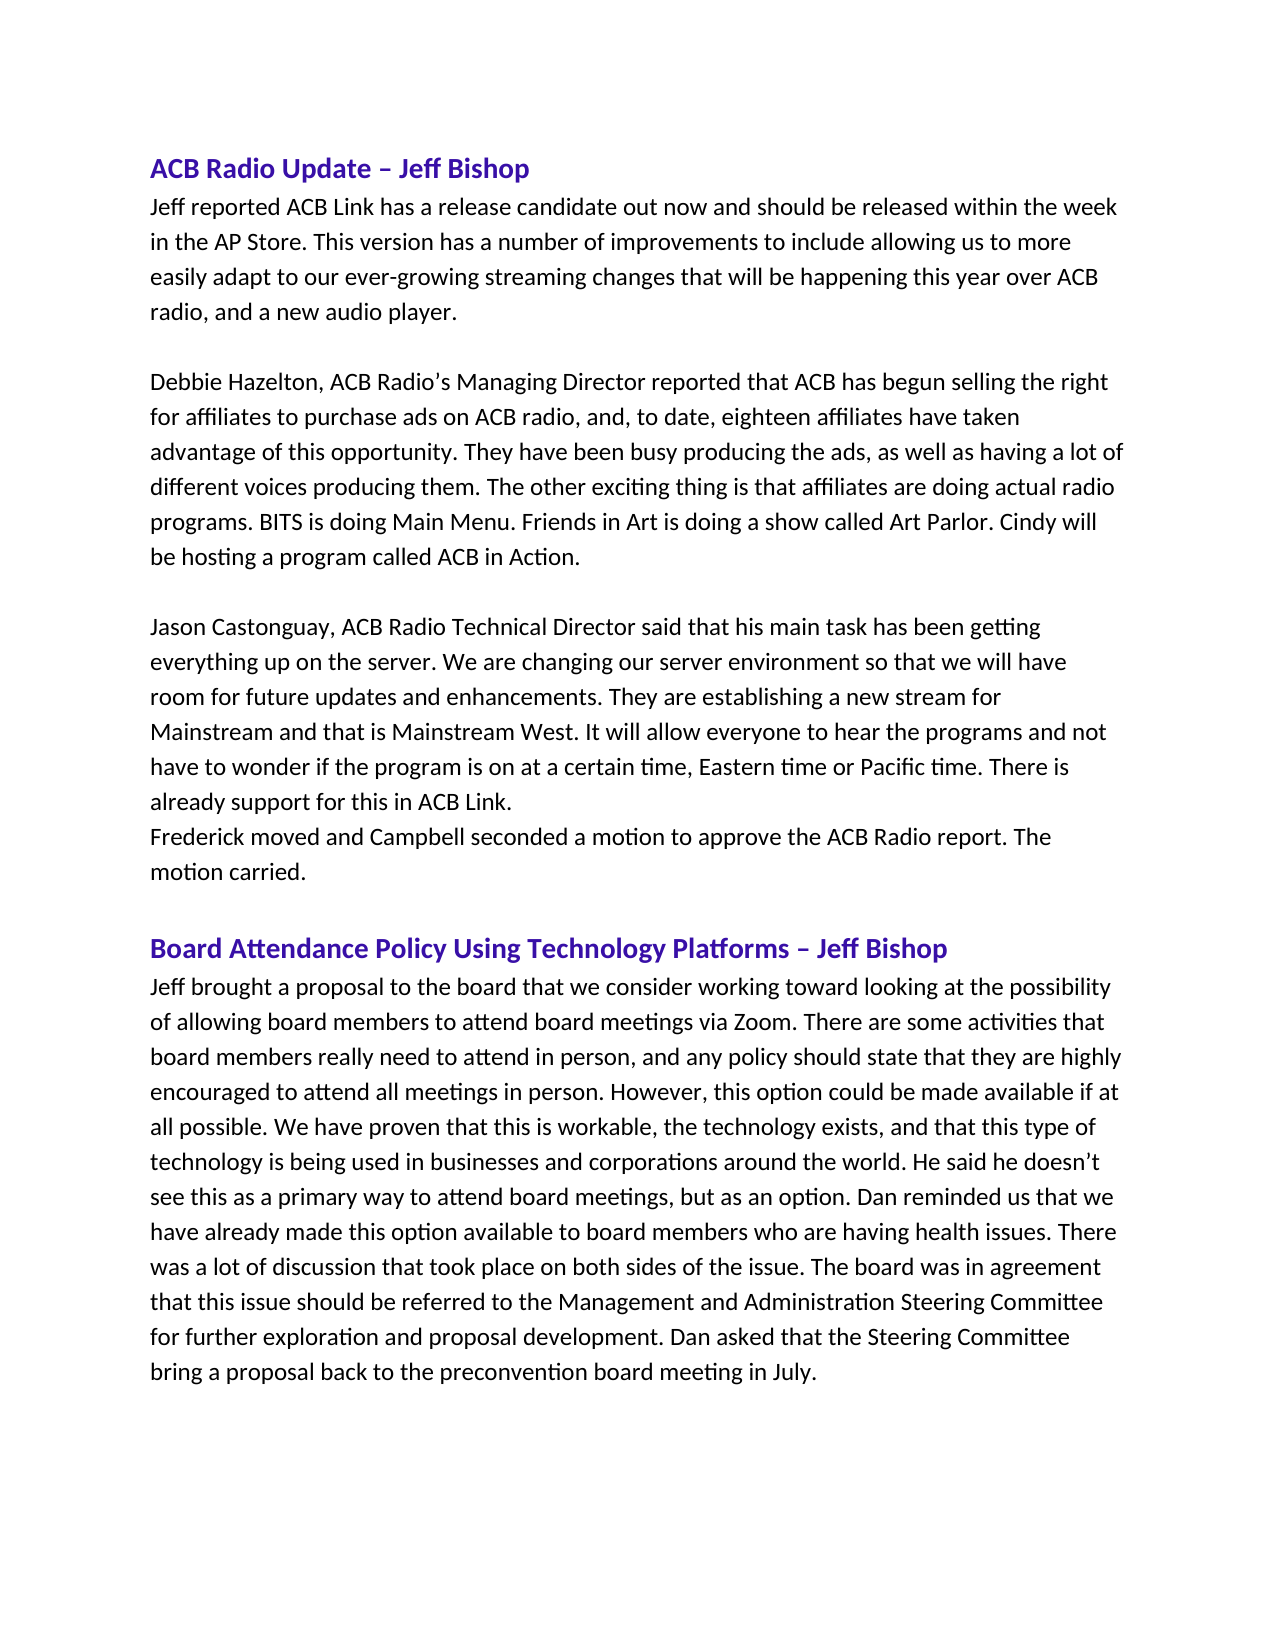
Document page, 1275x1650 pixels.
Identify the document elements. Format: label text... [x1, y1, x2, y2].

subtitle Board Attendance Policy Using Technology Platforms – Jeff Bishop [150, 930, 1125, 966]
text Frederick moved and Campbell seconded a motion to approve the ACB Radio report. The motion carried. [150, 821, 1125, 886]
text Jeff reported ACB Link has a release candidate out now and should be released within the week in the AP Store. This version has a number of improvements to include allowing us to more easily adapt to our ever-growing streaming changes that will be happening this year over ACB radio, and a new audio player. [150, 191, 1125, 326]
text Jeff brought a proposal to the board that we consider working toward looking at the possibility of allowing board members to attend board meetings via Zoom. There are some activities that board members really need to attend in person, and any policy should state that they are highly encouraged to attend all meetings in person. However, this option could be made available if at all possible. We have proven that this is workable, the technology exists, and that this type of technology is being used in businesses and corporations around the world. He said he doesn’t see this as a primary way to attend board meetings, but as an option. Dan reminded us that we have already made this option available to board members who are having health issues. There was a lot of discussion that took place on both sides of the issue. The board was in agreement that this issue should be referred to the Management and Administration Steering Committee for further exploration and proposal development. Dan asked that the Steering Committee bring a proposal back to the preconvention board meeting in July. [150, 971, 1125, 1387]
text Jason Castonguay, ACB Radio Technical Director said that his main task has been getting everything up on the server. We are changing our server environment so that we will have room for future updates and enhancements. They are establishing a new stream for Mainstream and that is Mainstream West. It will allow everyone to hear the programs and not have to wonder if the program is on at a certain time, Eastern time or Pacific time. There is already support for this in ACB Link. [150, 611, 1125, 816]
text Debbie Hazelton, ACB Radio’s Managing Director reported that ACB has begun selling the right for affiliates to purchase ads on ACB radio, and, to date, eighteen affiliates have taken advantage of this opportunity. They have been busy producing the ads, as well as having a lot of different voices producing them. The other exciting thing is that affiliates are doing actual radio programs. BITS is doing Main Menu. Friends in Art is doing a show called Art Parlor. Cindy will be hosting a program called ACB in Action. [150, 366, 1125, 571]
subtitle ACB Radio Update – Jeff Bishop [150, 150, 1125, 186]
